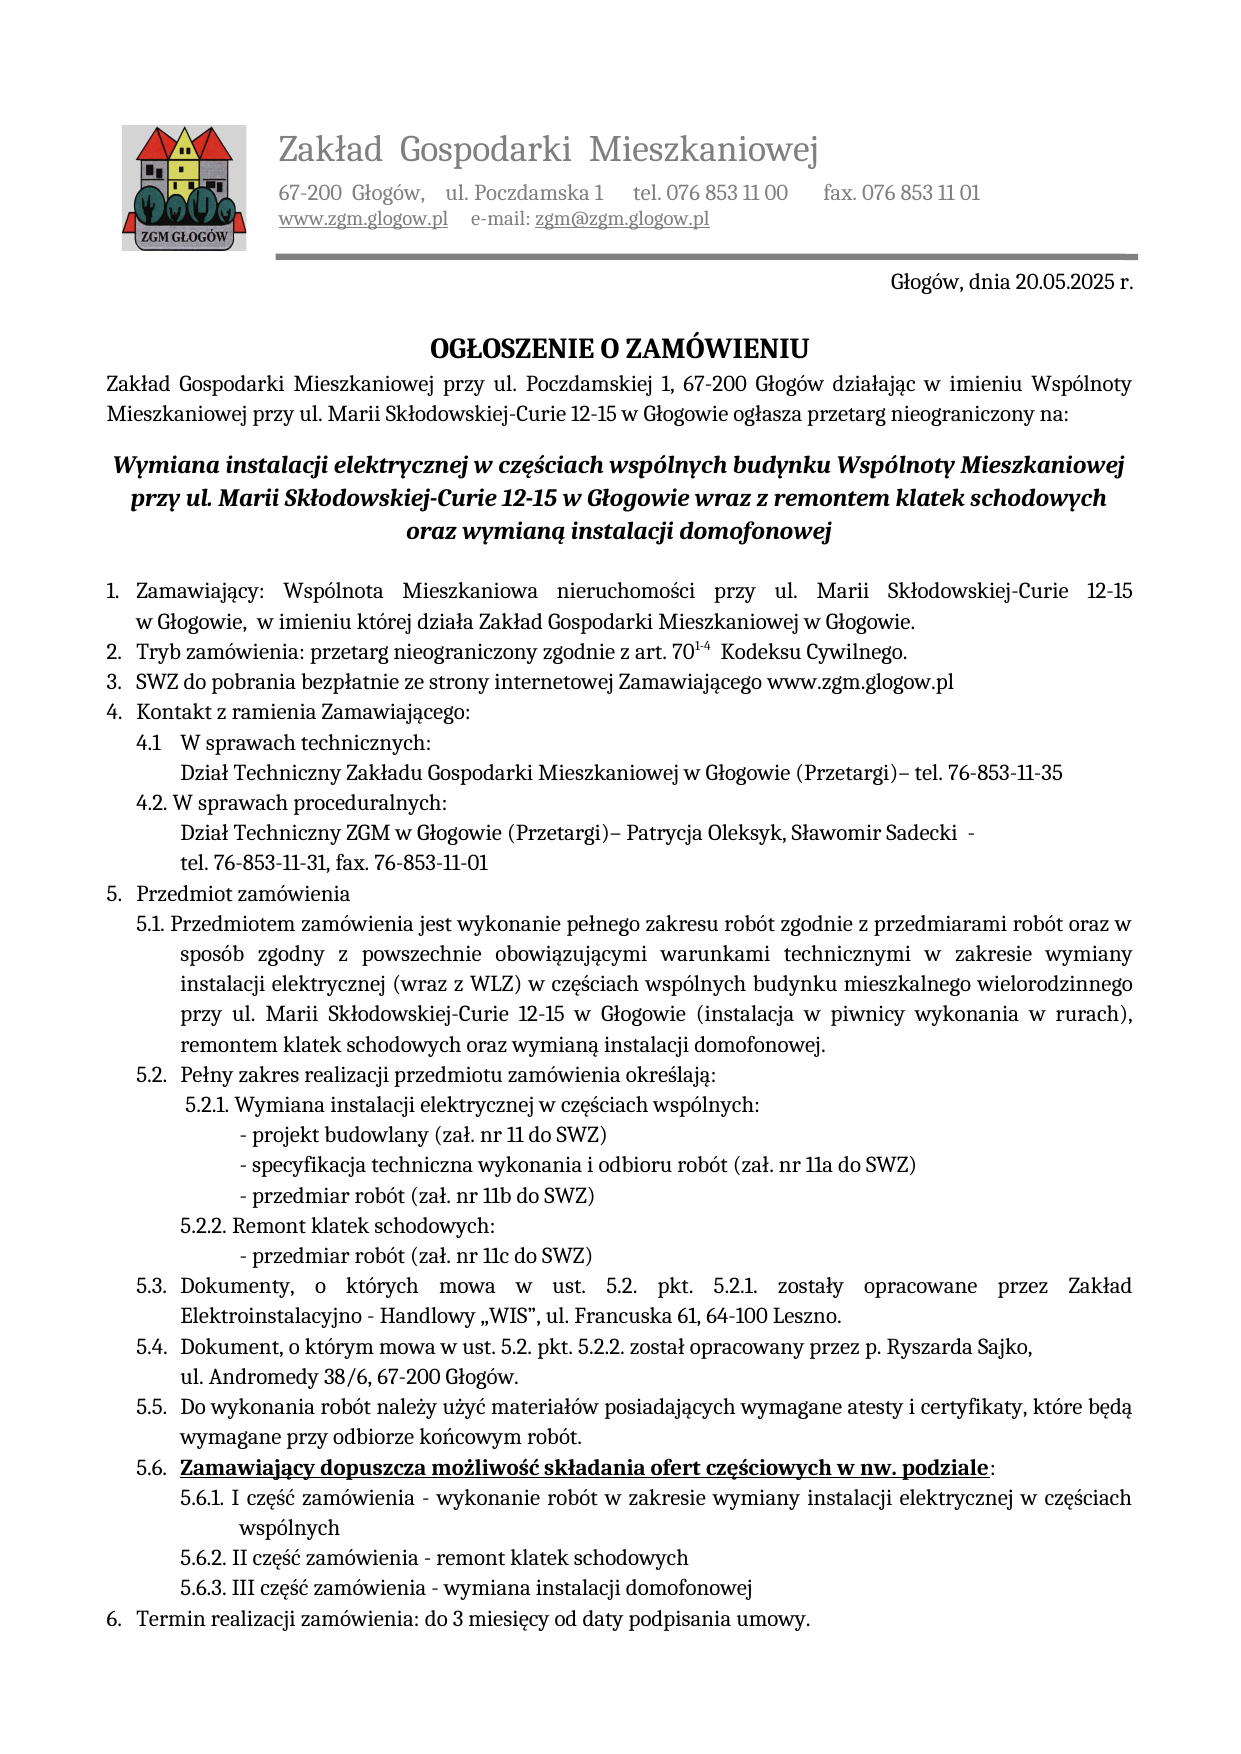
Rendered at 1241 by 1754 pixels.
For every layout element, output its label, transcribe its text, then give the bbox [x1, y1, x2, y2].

list Zamawiający: Wspólnota Mieszkaniowa nieruchomości przy ul. Marii Skłodowskiej-Curie 12-15 w Głogowie, w imieniu której działa Zakład Gospodarki Mieszkaniowej w Głogowie. [106, 578, 1134, 635]
list SWZ do pobrania bezpłatnie ze strony internetowej Zamawiającego www.zgm.glogow.pl [106, 669, 1134, 695]
text 5.1. Przedmiotem zamówienia jest wykonanie pełnego zakresu robót zgodnie z przedmiarami robót oraz w sposób zgodny z powszechnie obowiązującymi warunkami technicznymi w zakresie wymiany instalacji elektrycznej (wraz z WLZ) w częściach wspólnych budynku mieszkalnego wielorodzinnego przy ul. Marii Skłodowskiej-Curie 12-15 w Głogowie (instalacja w piwnicy wykonania w rurach), remontem klatek schodowych oraz wymianą instalacji domofonowej. [136, 911, 1134, 1058]
list Przedmiot zamówienia [106, 880, 1134, 907]
text OGŁOSZENIE O ZAMÓWIENIU [106, 332, 1134, 366]
list Termin realizacji zamówienia: do 3 miesięcy od daty podpisania umowy. [106, 1605, 1134, 1632]
text Zakład Gospodarki Mieszkaniowej przy ul. Poczdamskiej 1, 67-200 Głogów działając w imieniu Wspólnoty Mieszkaniowej przy ul. Marii Skłodowskiej-Curie 12-15 w Głogowie ogłasza przetarg nieograniczony na: [106, 371, 1134, 427]
text 5.2.2. Remont klatek schodowych: [136, 1213, 1134, 1239]
text 5.2. Pełny zakres realizacji przedmiotu zamówienia określają: [136, 1062, 1134, 1088]
text 5.6.3. III część zamówienia - wymiana instalacji domofonowej [136, 1575, 1134, 1602]
text 5.5. Do wykonania robót należy użyć materiałów posiadających wymagane atesty i certyfikaty, które będą wymagane przy odbiorze końcowym robót. [136, 1394, 1134, 1451]
text 4.2. W sprawach proceduralnych: [106, 790, 1134, 816]
list W sprawach technicznych: [136, 729, 1134, 756]
text - projekt budowlany (zał. nr 11 do SWZ) [136, 1122, 1134, 1148]
text 5.4. Dokument, o którym mowa w ust. 5.2. pkt. 5.2.2. został opracowany przez p. Ryszarda Sajko, [136, 1333, 1134, 1360]
text Dział Techniczny ZGM w Głogowie (Przetargi)– Patrycja Oleksyk, Sławomir Sadecki - tel. 76-853-11-31, fax. 76-853-11-01 [180, 820, 1134, 877]
text 5.6. Zamawiający dopuszcza możliwość składania ofert częściowych w nw. podziale: [136, 1454, 1134, 1481]
text - przedmiar robót (zał. nr 11b do SWZ) [136, 1182, 1134, 1209]
text Głogów, dnia 20.05.2025 r. [106, 269, 1134, 296]
text Dział Techniczny Zakładu Gospodarki Mieszkaniowej w Głogowie (Przetargi)– tel. 76-853-11-35 [180, 759, 1134, 786]
list Kontakt z ramienia Zamawiającego: [106, 699, 1134, 726]
text - przedmiar robót (zał. nr 11c do SWZ) [136, 1243, 1134, 1269]
text ul. Andromedy 38/6, 67-200 Głogów. [136, 1364, 1134, 1390]
text 5.2.1. Wymiana instalacji elektrycznej w częściach wspólnych: [136, 1092, 1134, 1118]
picture [121, 125, 247, 251]
text 5.6.1. I część zamówienia - wykonanie robót w zakresie wymiany instalacji elektrycznej w częściach wspólnych [180, 1484, 1134, 1541]
list Tryb zamówienia: przetarg nieograniczony zgodnie z art. 701-4 Kodeksu Cywilnego. [106, 639, 1134, 665]
text Wymiana instalacji elektrycznej w częściach wspólnych budynku Wspólnoty Mieszkaniowej przy ul. Marii Skłodowskiej-Curie 12-15 w Głogowie wraz z remontem klatek schodowych oraz wymianą instalacji domofonowej [106, 451, 1134, 545]
text 5.3. Dokumenty, o których mowa w ust. 5.2. pkt. 5.2.1. zostały opracowane przez Zakład Elektroinstalacyjno - Handlowy „WIS”, ul. Francuska 61, 64-100 Leszno. [136, 1273, 1134, 1330]
text - specyfikacja techniczna wykonania i odbioru robót (zał. nr 11a do SWZ) [136, 1152, 1134, 1179]
text 5.6.2. II część zamówienia - remont klatek schodowych [136, 1545, 1134, 1571]
